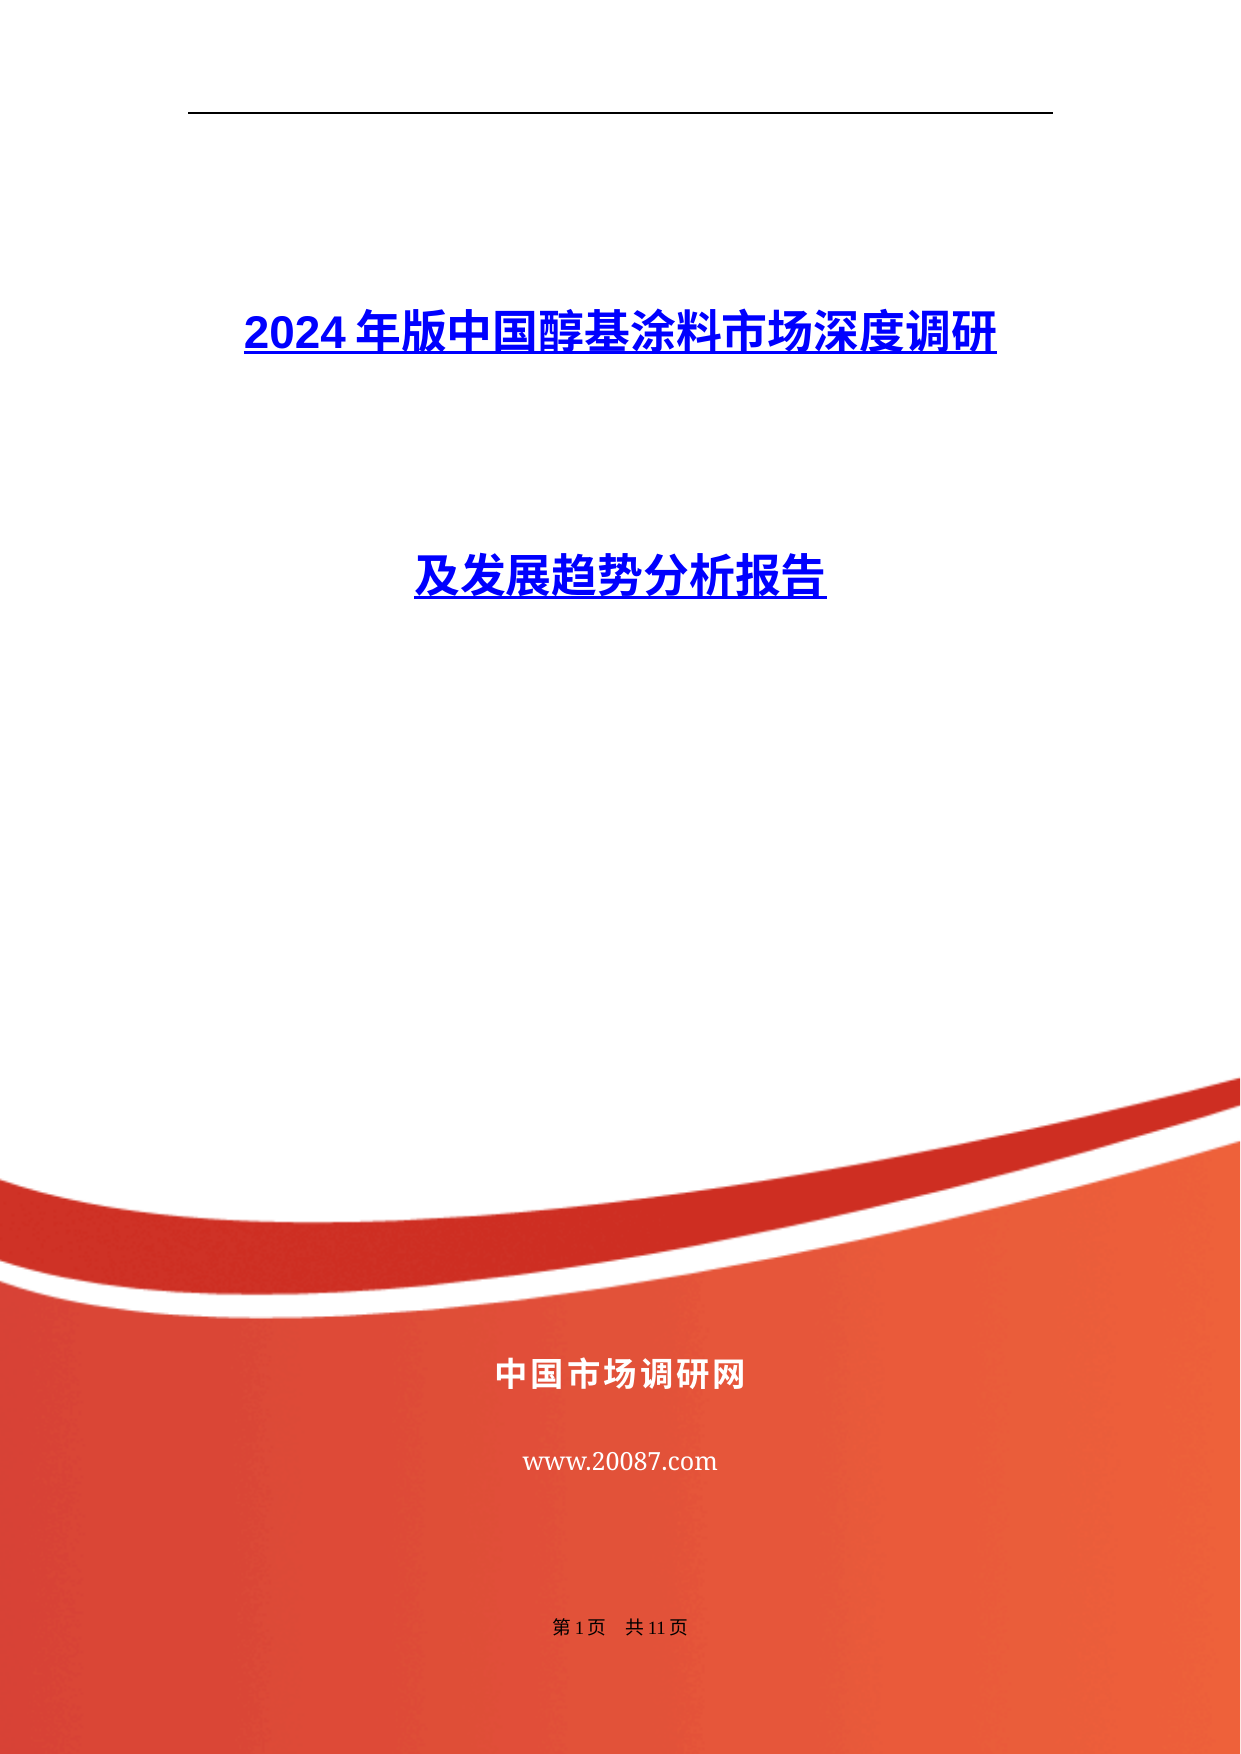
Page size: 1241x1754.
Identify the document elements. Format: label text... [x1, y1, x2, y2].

table_header 2024年版中国醇基涂料市场深度调研及发展趋势分析报告 [188, 207, 1053, 773]
subtitle 中国市场调研网 [187, 1339, 1053, 1404]
picture [0, 1006, 1241, 1754]
text www.20087.com [187, 1428, 1053, 1493]
